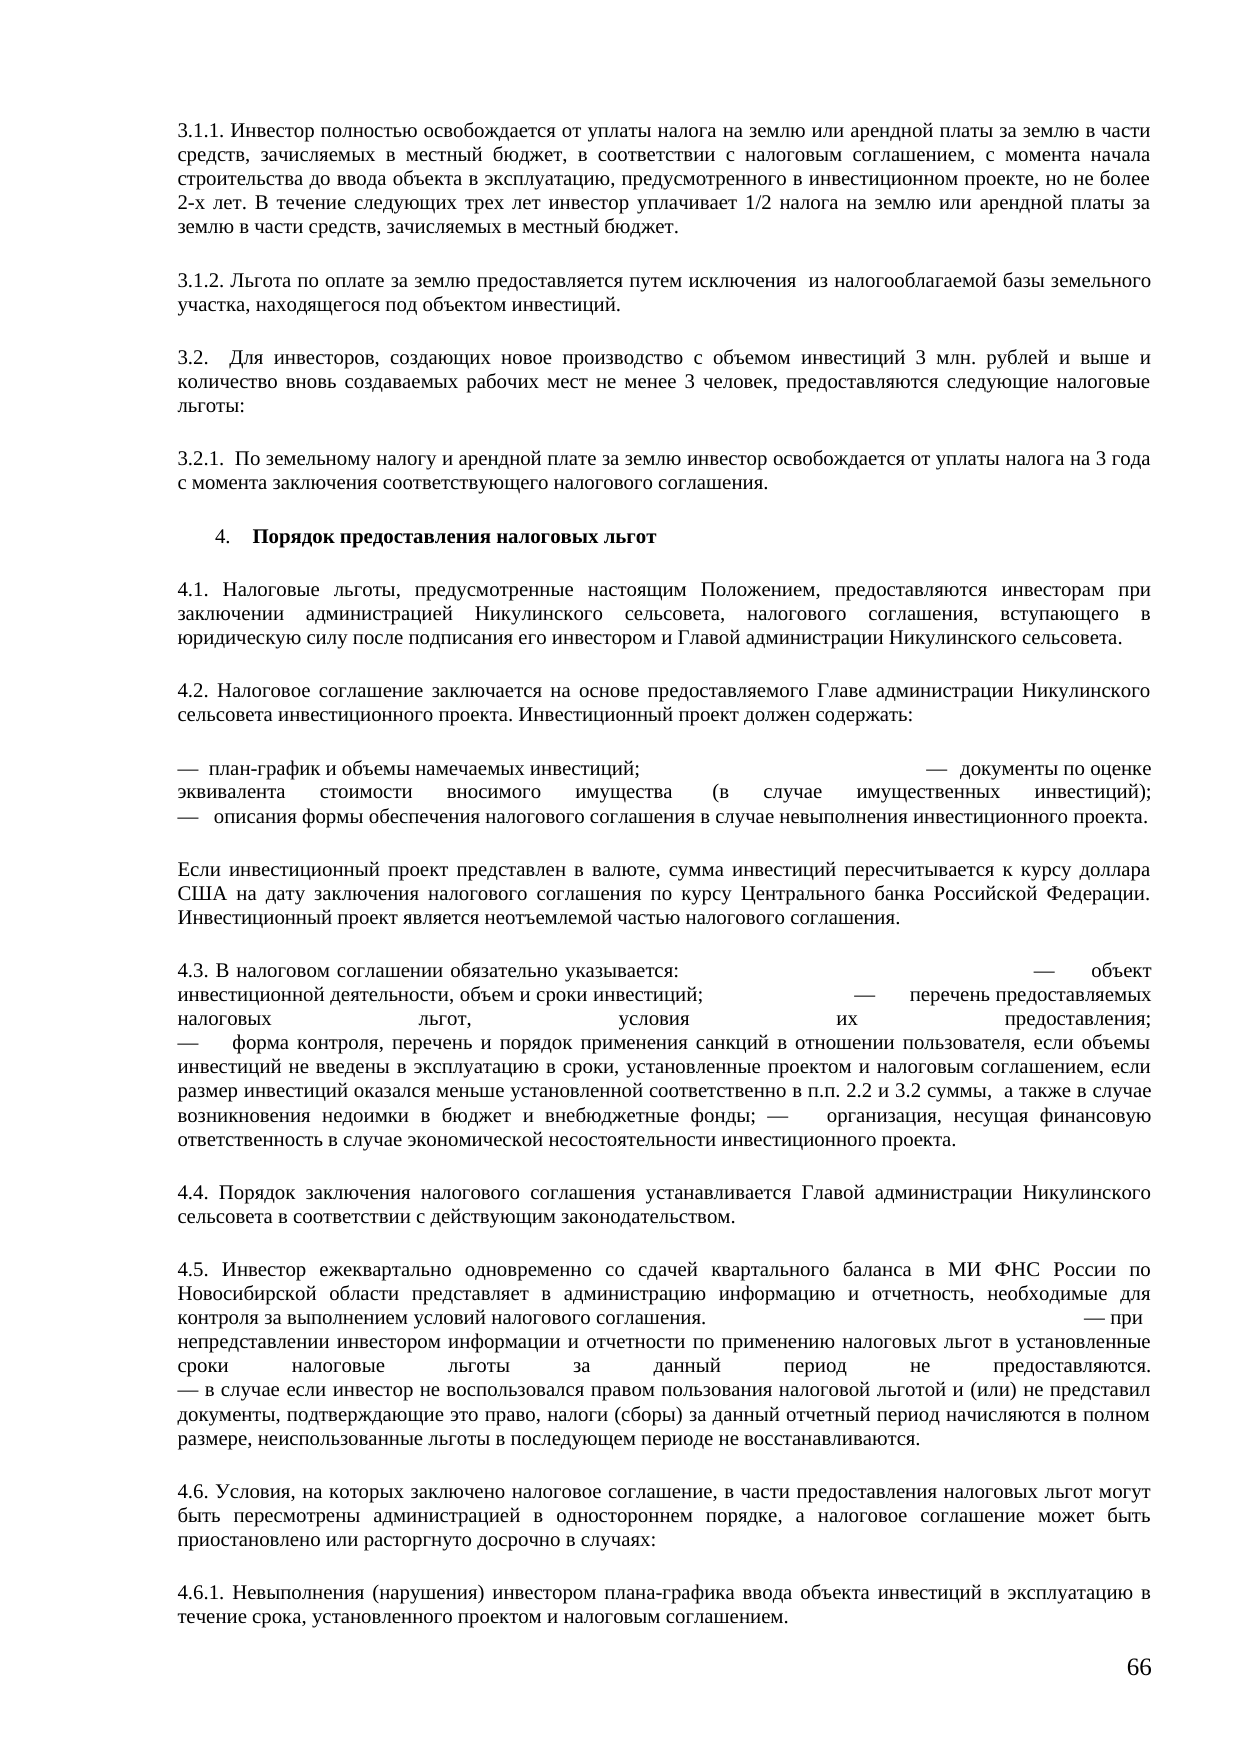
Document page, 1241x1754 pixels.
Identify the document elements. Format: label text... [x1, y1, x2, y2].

text 4.4. Порядок заключения налогового соглашения устанавливается Главой администрации Никулинского сельсовета в соответствии с действующим законодательством. [177, 1180, 1152, 1228]
text 4.5. Инвестор ежеквартально одновременно со сдачей квартального баланса в МИ ФНС России по Новосибирской области представляет в администрацию информацию и отчетность, необходимые для контроля за выполнением условий налогового соглашения. — при непредставлении инвестором информации и отчетности по применению налоговых льгот в установленные сроки налоговые льготы за данный период не предоставляются. — в случае если инвестор не воспользовался правом пользования налоговой льготой и (или) не представил документы, подтверждающие это право, налоги (сборы) за данный отчетный период начисляются в полном размере, неиспользованные льготы в последующем периоде не восстанавливаются. [177, 1257, 1152, 1449]
text Если инвестиционный проект представлен в валюте, сумма инвестиций пересчитывается к курсу доллара США на дату заключения налогового соглашения по курсу Центрального банка Российской Федерации. Инвестиционный проект является неотъемлемой частью налогового соглашения. [177, 857, 1152, 929]
text 4.1. Налоговые льготы, предусмотренные настоящим Положением, предоставляются инвесторам при заключении администрацией Никулинского сельсовета, налогового соглашения, вступающего в юридическую силу после подписания его инвестором и Главой администрации Никулинского сельсовета. [177, 577, 1152, 649]
text 3.2. Для инвесторов, создающих новое производство с объемом инвестиций 3 млн. рублей и выше и количество вновь создаваемых рабочих мест не менее 3 человек, предоставляются следующие налоговые льготы: [177, 345, 1152, 417]
text 3.1.1. Инвестор полностью освобождается от уплаты налога на землю или арендной платы за землю в части средств, зачисляемых в местный бюджет, в соответствии с налоговым соглашением, с момента начала строительства до ввода объекта в эксплуатацию, предусмотренного в инвестиционном проекте, но не более 2-х лет. В течение следующих трех лет инвестор уплачивает 1/2 налога на землю или арендной платы за землю в части средств, зачисляемых в местный бюджет. [177, 118, 1152, 238]
text 4.3. В налоговом соглашении обязательно указывается: — объект инвестиционной деятельности, объем и сроки инвестиций; — перечень предоставляемых налоговых льгот, условия их предоставления; — форма контроля, перечень и порядок применения санкций в отношении пользователя, если объемы инвестиций не введены в эксплуатацию в сроки, установленные проектом и налоговым соглашением, если размер инвестиций оказался меньше установленной соответственно в п.п. 2.2 и 3.2 суммы, а также в случае возникновения недоимки в бюджет и внебюджетные фонды; — организация, несущая финансовую ответственность в случае экономической несостоятельности инвестиционного проекта. [177, 958, 1152, 1151]
text 4.6.1. Невыполнения (нарушения) инвестором плана-графика ввода объекта инвестиций в эксплуатацию в течение срока, установленного проектом и налоговым соглашением. [177, 1580, 1152, 1628]
list Порядок предоставления налоговых льгот [215, 523, 1152, 548]
text 4.2. Налоговое соглашение заключается на основе предоставляемого Главе администрации Никулинского сельсовета инвестиционного проекта. Инвестиционный проект должен содержать: [177, 678, 1152, 726]
text 3.1.2. Льгота по оплате за землю предоставляется путем исключения из налогооблагаемой базы земельного участка, находящегося под объектом инвестиций. [177, 268, 1152, 316]
text 4.6. Условия, на которых заключено налоговое соглашение, в части предоставления налоговых льгот могут быть пересмотрены администрацией в одностороннем порядке, а налоговое соглашение может быть приостановлено или расторгнуто досрочно в случаях: [177, 1479, 1152, 1551]
text 3.2.1. По земельному налогу и арендной плате за землю инвестор освобождается от уплаты налога на 3 года с момента заключения соответствующего налогового соглашения. [177, 446, 1152, 494]
text — план-график и объемы намечаемых инвестиций; — документы по оценке эквивалента стоимости вносимого имущества (в случае имущественных инвестиций); — описания формы обеспечения налогового соглашения в случае невыполнения инвестиционного проекта. [177, 755, 1152, 828]
